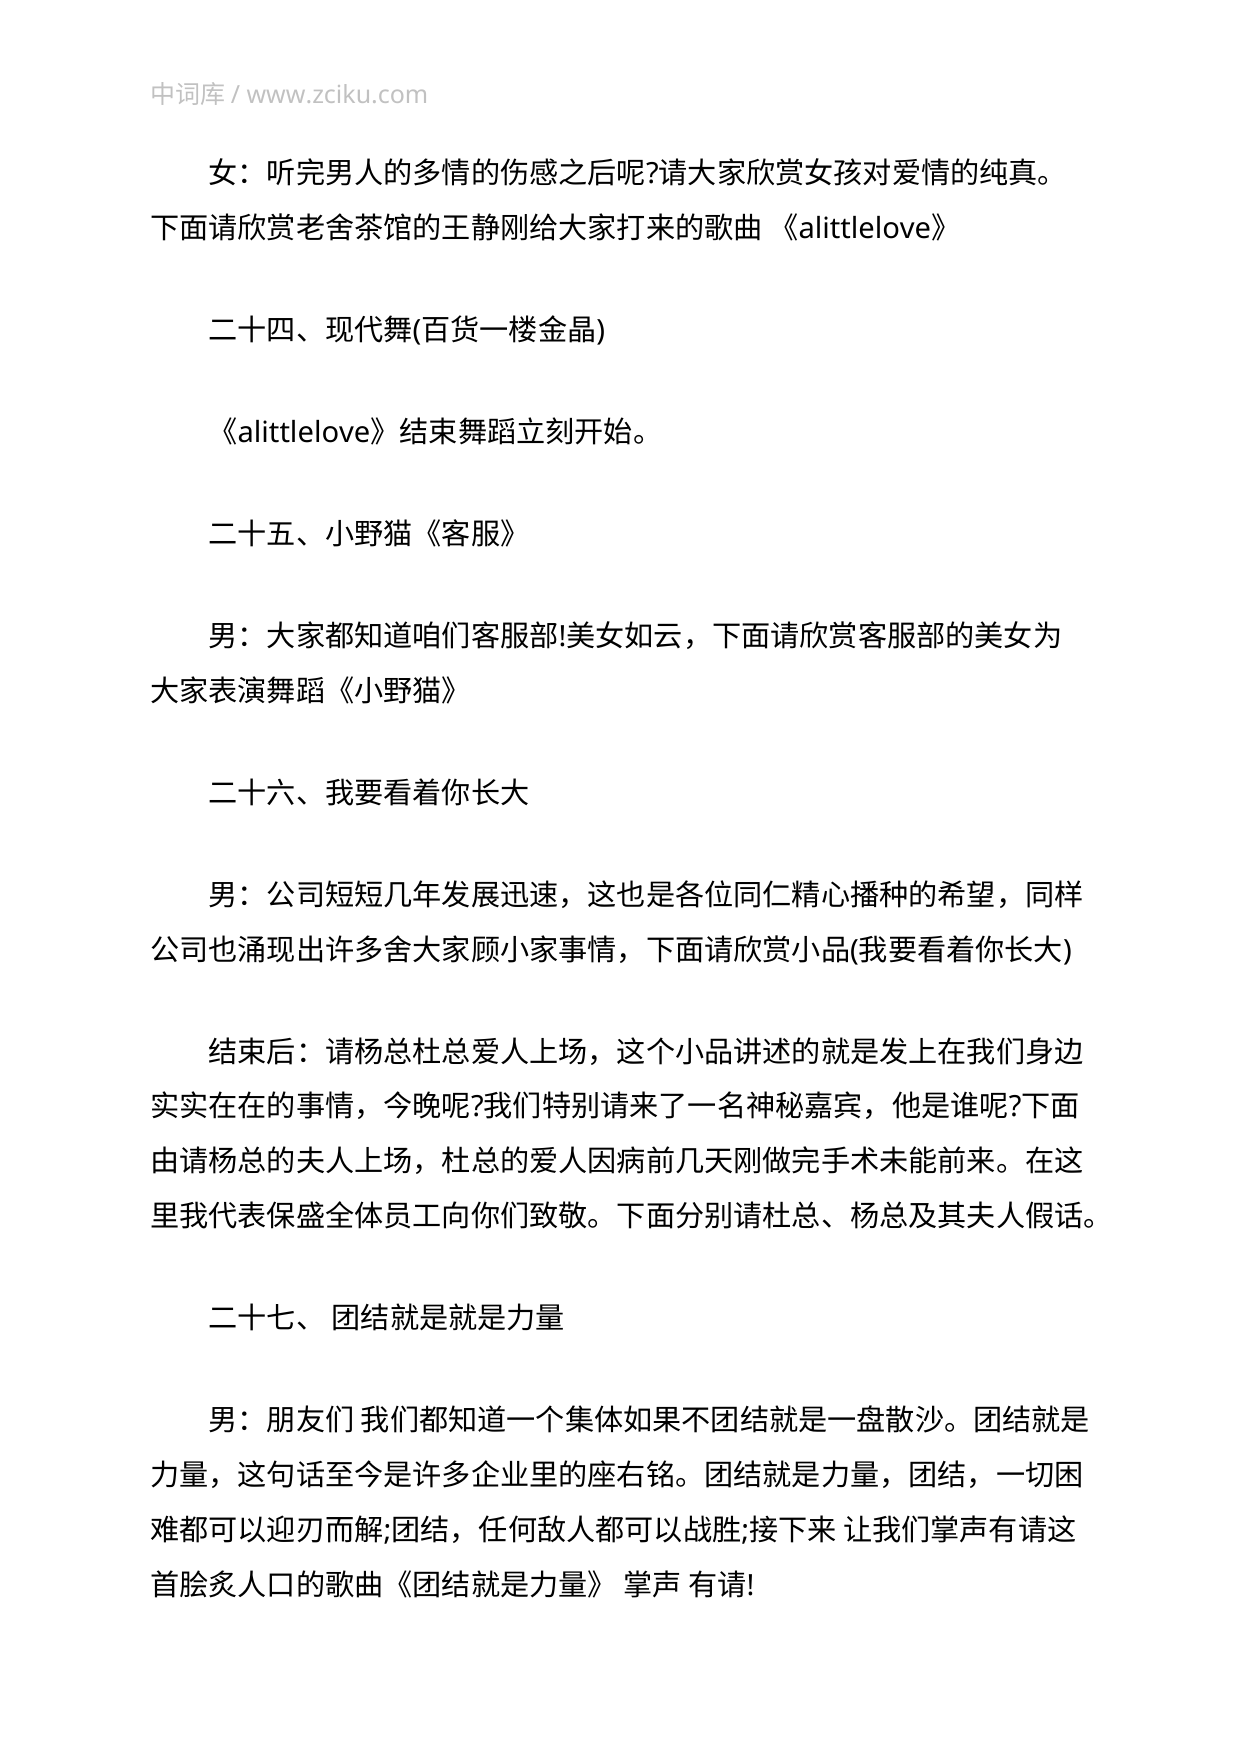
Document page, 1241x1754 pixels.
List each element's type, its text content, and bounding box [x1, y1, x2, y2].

text 二十四、现代舞(百货一楼金晶) [150, 307, 1090, 349]
text 二十六、我要看着你长大 [150, 769, 1090, 812]
text 男：朋友们 我们都知道一个集体如果不团结就是一盘散沙。团结就是力量，这句话至今是许多企业里的座右铭。团结就是力量，团结，一切困难都可以迎刃而解;团结，任何敌人都可以战胜;接下来 让我们掌声有请这首脍炙人口的歌曲《团结就是力量》 掌声 有请! [150, 1396, 1090, 1604]
text 《alittlelove》结束舞蹈立刻开始。 [150, 409, 1090, 451]
text 女：听完男人的多情的伤感之后呢?请大家欣赏女孩对爱情的纯真。下面请欣赏老舍茶馆的王静刚给大家打来的歌曲 《alittlelove》 [150, 150, 1090, 247]
text 二十五、小野猫《客服》 [150, 511, 1090, 553]
text 男：公司短短几年发展迅速，这也是各位同仁精心播种的希望，同样公司也涌现出许多舍大家顾小家事情，下面请欣赏小品(我要看着你长大) [150, 871, 1090, 968]
text 结束后：请杨总杜总爱人上场，这个小品讲述的就是发上在我们身边实实在在的事情，今晚呢?我们特别请来了一名神秘嘉宾，他是谁呢?下面由请杨总的夫人上场，杜总的爱人因病前几天刚做完手术未能前来。在这里我代表保盛全体员工向你们致敬。下面分别请杜总、杨总及其夫人假话。 [150, 1028, 1090, 1235]
text 二十七、 团结就是就是力量 [150, 1295, 1090, 1337]
text 男：大家都知道咱们客服部!美女如云，下面请欣赏客服部的美女为大家表演舞蹈《小野猫》 [150, 613, 1090, 710]
